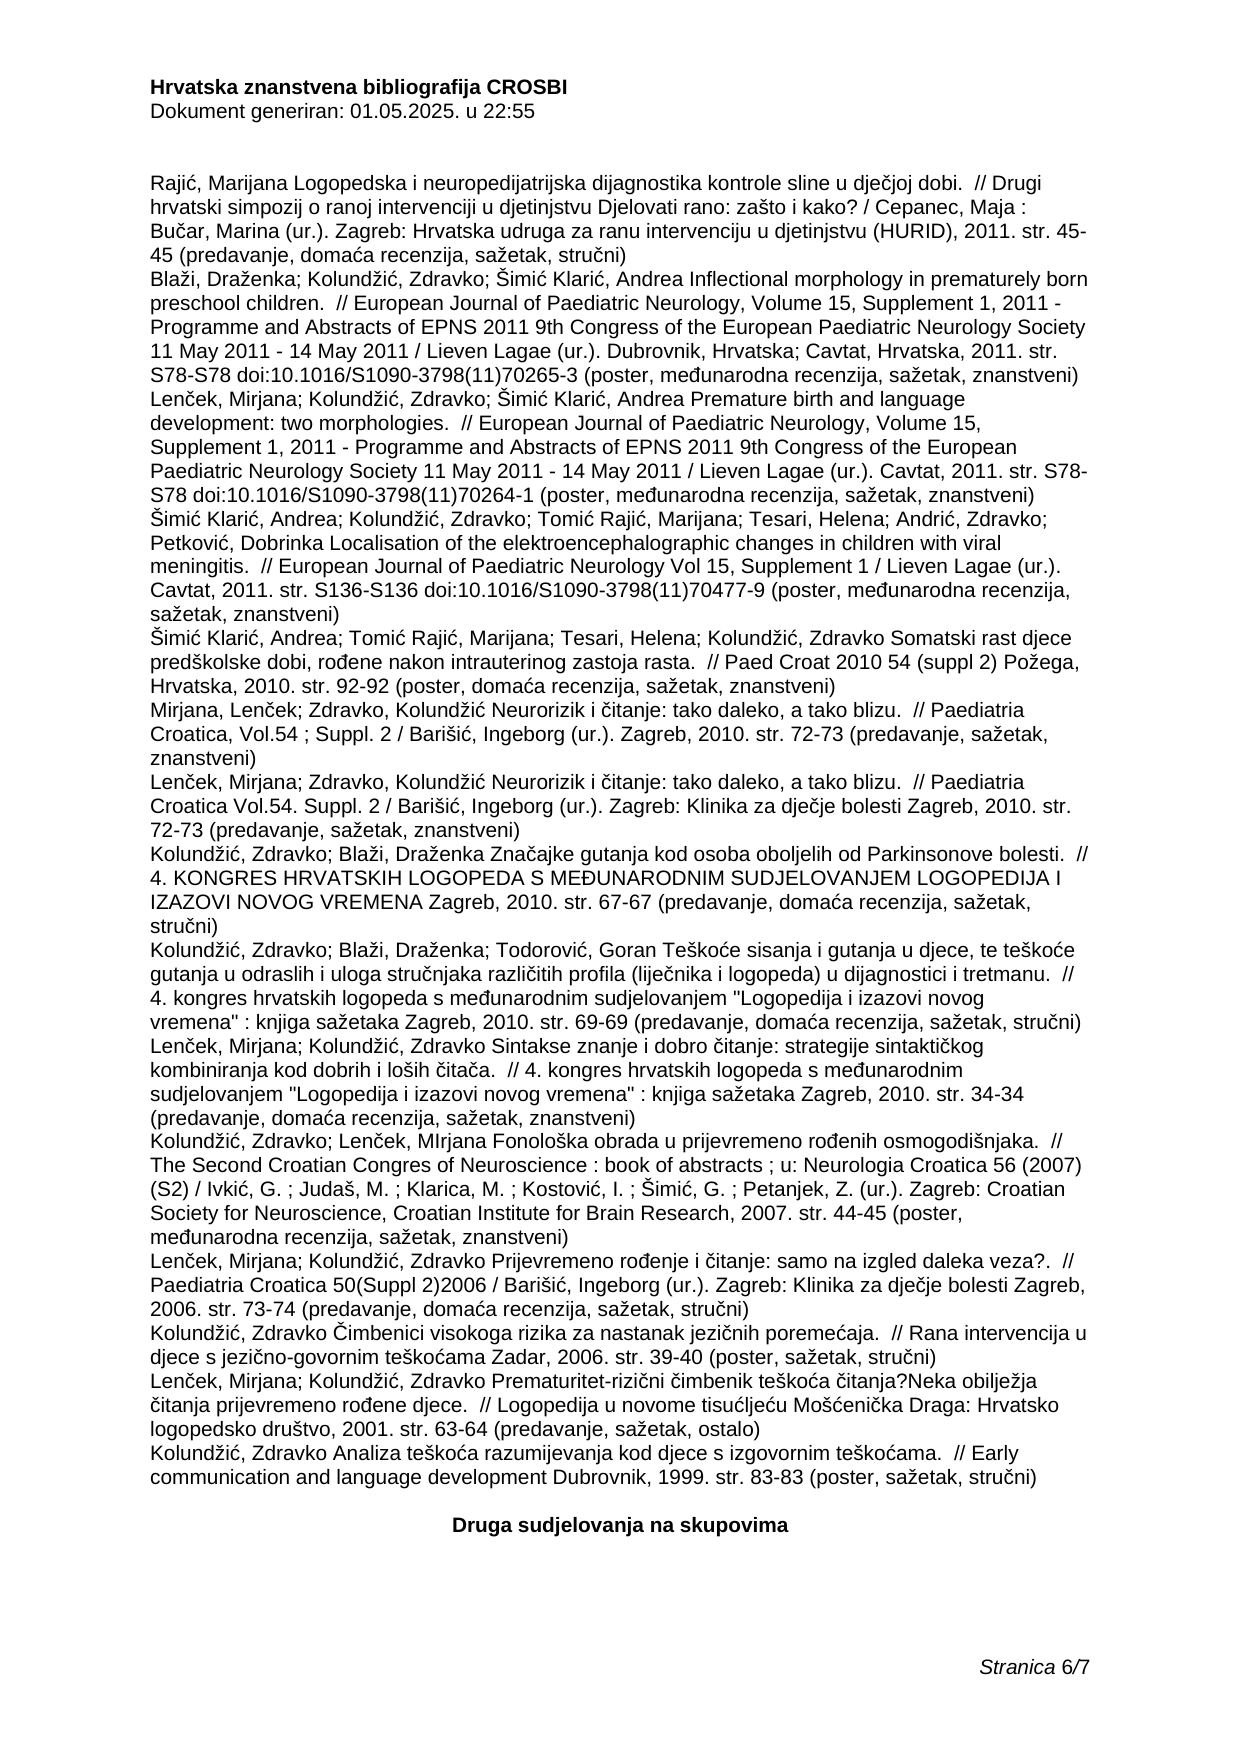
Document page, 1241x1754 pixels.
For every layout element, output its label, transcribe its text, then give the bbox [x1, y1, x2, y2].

text Kolundžić, Zdravko; Blaži, Draženka; Todorović, Goran [150, 938, 1090, 1033]
text Lenček, Mirjana; Kolundžić, Zdravko; Šimić Klarić, Andrea [150, 387, 1090, 506]
text Lenček, Mirjana; Zdravko, Kolundžić [150, 770, 1090, 842]
text Kolundžić, Zdravko [150, 1441, 1090, 1489]
text Šimić Klarić, Andrea; Tomić Rajić, Marijana; Tesari, Helena; Kolundžić, Zdravko [150, 626, 1090, 698]
text Lenček, Mirjana; Kolundžić, Zdravko [150, 1249, 1090, 1321]
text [150, 171, 1090, 267]
text Mirjana, Lenček; Zdravko, Kolundžić [150, 698, 1090, 770]
text Lenček, Mirjana; Kolundžić, Zdravko [150, 1033, 1090, 1129]
text Lenček, Mirjana; Kolundžić, Zdravko [150, 1369, 1090, 1441]
text Blaži, Draženka; Kolundžić, Zdravko; Šimić Klarić, Andrea [150, 267, 1090, 387]
subtitle Druga sudjelovanja na skupovima [150, 1513, 1090, 1537]
text Kolundžić, Zdravko [150, 1321, 1090, 1369]
text Kolundžić, Zdravko; Blaži, Draženka [150, 842, 1090, 938]
text Šimić Klarić, Andrea; Kolundžić, Zdravko; Tomić Rajić, Marijana; Tesari, Helena; Andrić, Zdravko; Petković, Dobrinka [150, 506, 1090, 626]
text Kolundžić, Zdravko; Lenček, MIrjana [150, 1129, 1090, 1249]
